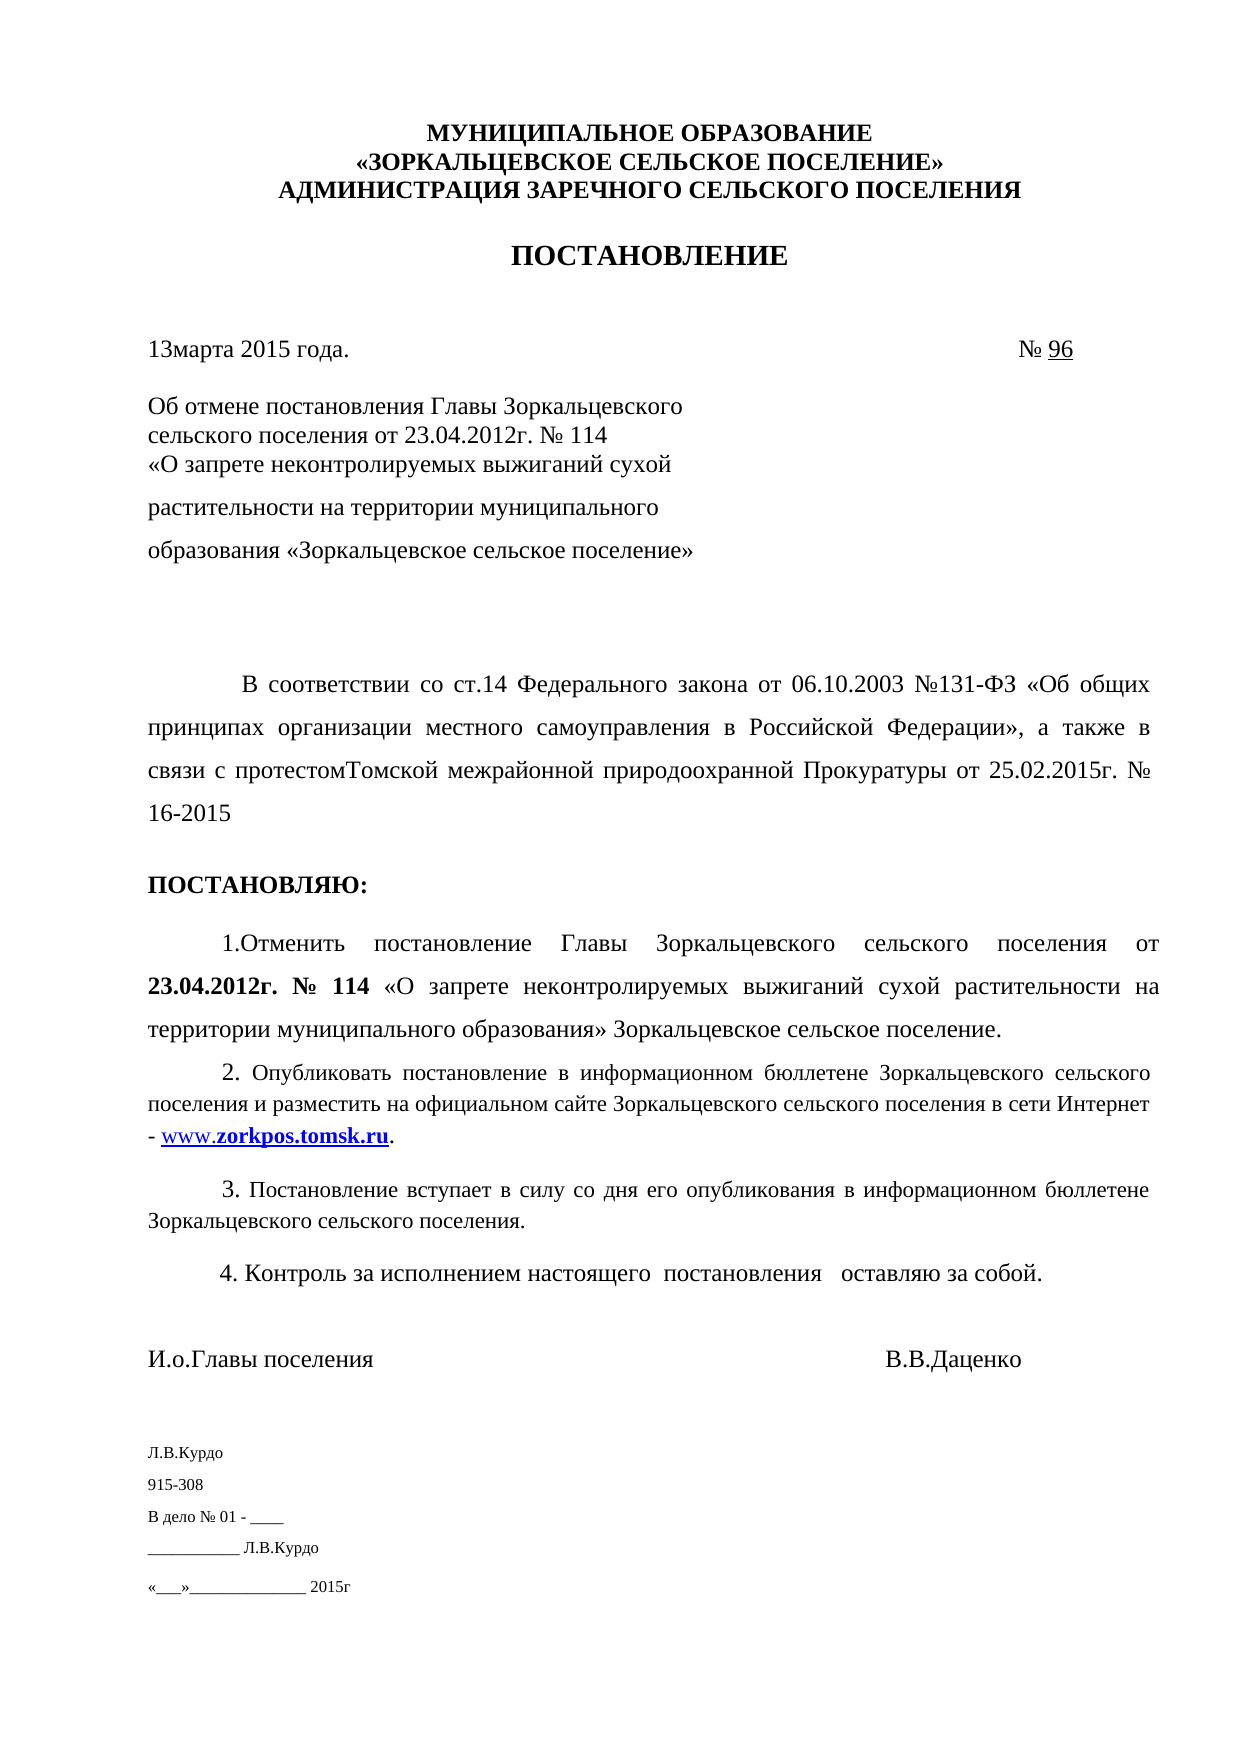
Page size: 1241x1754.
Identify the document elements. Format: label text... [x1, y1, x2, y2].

text «О запрете неконтролируемых выжиганий сухой [148, 449, 785, 477]
text растительности на территории муниципального образования «Зоркальцевское сельское поселение» [148, 492, 785, 564]
text МУНИЦИПАЛЬНОЕ ОБРАЗОВАНИЕ [148, 118, 1152, 147]
text Об отмене постановления Главы Зоркальцевского сельского поселения от 23.04.2012г. № 114 [148, 391, 785, 449]
text ___________ Л.В.Курдо [148, 1538, 1162, 1557]
text В соответствии со ст.14 Федерального закона от 06.10.2003 №131-ФЗ «Об общих принципах организации местного самоуправления в Российской Федерации», а также в связи с протестомТомской межрайонной природоохранной Прокуратуры от 25.02.2015г. № 16-2015 [148, 669, 1152, 827]
text 4. Контроль за исполнением настоящего постановления оставляю за собой. [148, 1258, 1152, 1287]
text «ЗОРКАЛЬЦЕВСКОЕ СЕЛЬСКОЕ ПОСЕЛЕНИЕ» [148, 147, 1152, 176]
text Л.В.Курдо [148, 1443, 1152, 1462]
text 13марта 2015 года. № 96 [103, 334, 1152, 362]
text 915-308 [148, 1475, 1152, 1494]
text «___»______________ 2015г [148, 1576, 1152, 1596]
text ПОСТАНОВЛЯЮ: [148, 870, 1152, 899]
text 3. Постановление вступает в силу со дня его опубликования в информационном бюллетене Зоркальцевского сельского поселения. [148, 1174, 1152, 1233]
text И.о.Главы поселения В.В.Даценко [148, 1344, 1152, 1373]
text 2. Опубликовать постановление в информационном бюллетене Зоркальцевского сельского поселения и разместить на официальном сайте Зоркальцевского сельского поселения в сети Интернет - www.zorkpos.tomsk.ru. [148, 1057, 1152, 1149]
text В дело № 01 - ____ [148, 1506, 1152, 1526]
text АДМИНИСТРАЦИЯ ЗАРЕЧНОГО СЕЛЬСКОГО ПОСЕЛЕНИЯ [148, 176, 1152, 204]
title 1.Отменить постановление Главы Зоркальцевского сельского поселения от 23.04.2012г. № 114 «О запрете неконтролируемых выжиганий сухой растительности на территории муниципального образования» Зоркальцевское сельское поселение. [148, 928, 1160, 1043]
text ПОСТАНОВЛЕНИЕ [148, 238, 1152, 271]
